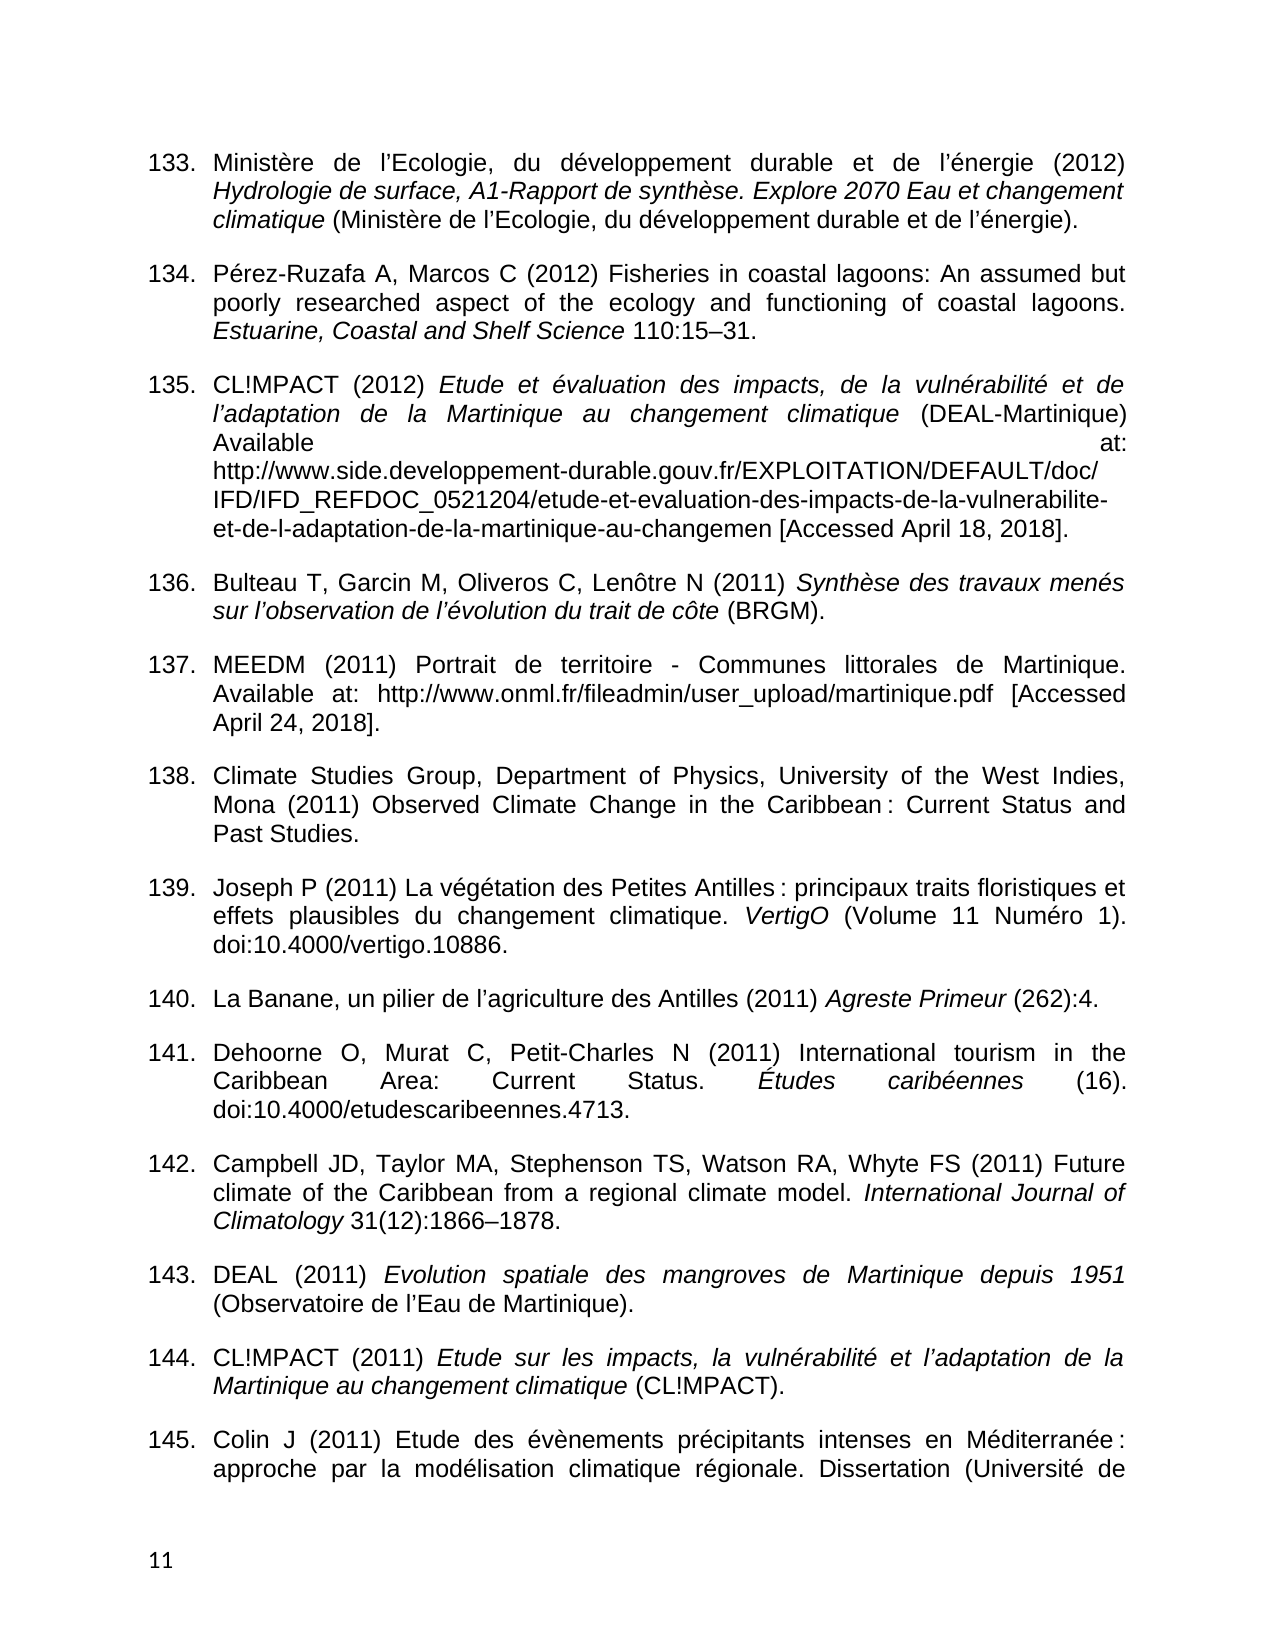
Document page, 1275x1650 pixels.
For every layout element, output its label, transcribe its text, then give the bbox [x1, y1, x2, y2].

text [148, 1425, 1127, 1483]
text 139. Joseph P (2011) La végétation des Petites Antilles : principaux traits floristiques et effets plausibles du changement climatique. VertigO (Volume 11 Numéro 1). doi:10.4000/vertigo.10886. [148, 873, 1127, 959]
text 141. Dehoorne O, Murat C, Petit-Charles N (2011) International tourism in the Caribbean Area: Current Status. Études caribéennes (16). doi:10.4000/etudescaribeennes.4713. [148, 1038, 1127, 1124]
text 135. CL!MPACT (2012) Etude et évaluation des impacts, de la vulnérabilité et de l’adaptation de la Martinique au changement climatique (DEAL-Martinique) Available at: http://www.side.developpement-durable.gouv.fr/EXPLOITATION/DEFAULT/doc/IFD/IFD_REFDOC_0521204/etude-et-evaluation-des-impacts-de-la-vulnerabilite-et-de-l-adaptation-de-la-martinique-au-changemen [Accessed April 18, 2018]. [148, 370, 1127, 543]
text 142. Campbell JD, Taylor MA, Stephenson TS, Watson RA, Whyte FS (2011) Future climate of the Caribbean from a regional climate model. International Journal of Climatology 31(12):1866–1878. [148, 1149, 1127, 1235]
text 133. Ministère de l’Ecologie, du développement durable et de l’énergie (2012) Hydrologie de surface, A1-Rapport de synthèse. Explore 2070 Eau et changement climatique (Ministère de l’Ecologie, du développement durable et de l’énergie). [148, 148, 1127, 234]
text 138. Climate Studies Group, Department of Physics, University of the West Indies, Mona (2011) Observed Climate Change in the Caribbean : Current Status and Past Studies. [148, 761, 1127, 848]
text 137. MEEDM (2011) Portrait de territoire - Communes littorales de Martinique. Available at: http://www.onml.fr/fileadmin/user_upload/martinique.pdf [Accessed April 24, 2018]. [148, 650, 1127, 736]
text 143. DEAL (2011) Evolution spatiale des mangroves de Martinique depuis 1951 (Observatoire de l’Eau de Martinique). [148, 1260, 1127, 1318]
text 136. Bulteau T, Garcin M, Oliveros C, Lenôtre N (2011) Synthèse des travaux menés sur l’observation de l’évolution du trait de côte (BRGM). [148, 568, 1127, 625]
text 144. CL!MPACT (2011) Etude sur les impacts, la vulnérabilité et l’adaptation de la Martinique au changement climatique (CL!MPACT). [148, 1343, 1127, 1400]
text 134. Pérez-Ruzafa A, Marcos C (2012) Fisheries in coastal lagoons: An assumed but poorly researched aspect of the ecology and functioning of coastal lagoons. Estuarine, Coastal and Shelf Science 110:15–31. [148, 259, 1127, 345]
text 140. La Banane, un pilier de l’agriculture des Antilles (2011) Agreste Primeur (262):4. [148, 984, 1127, 1013]
